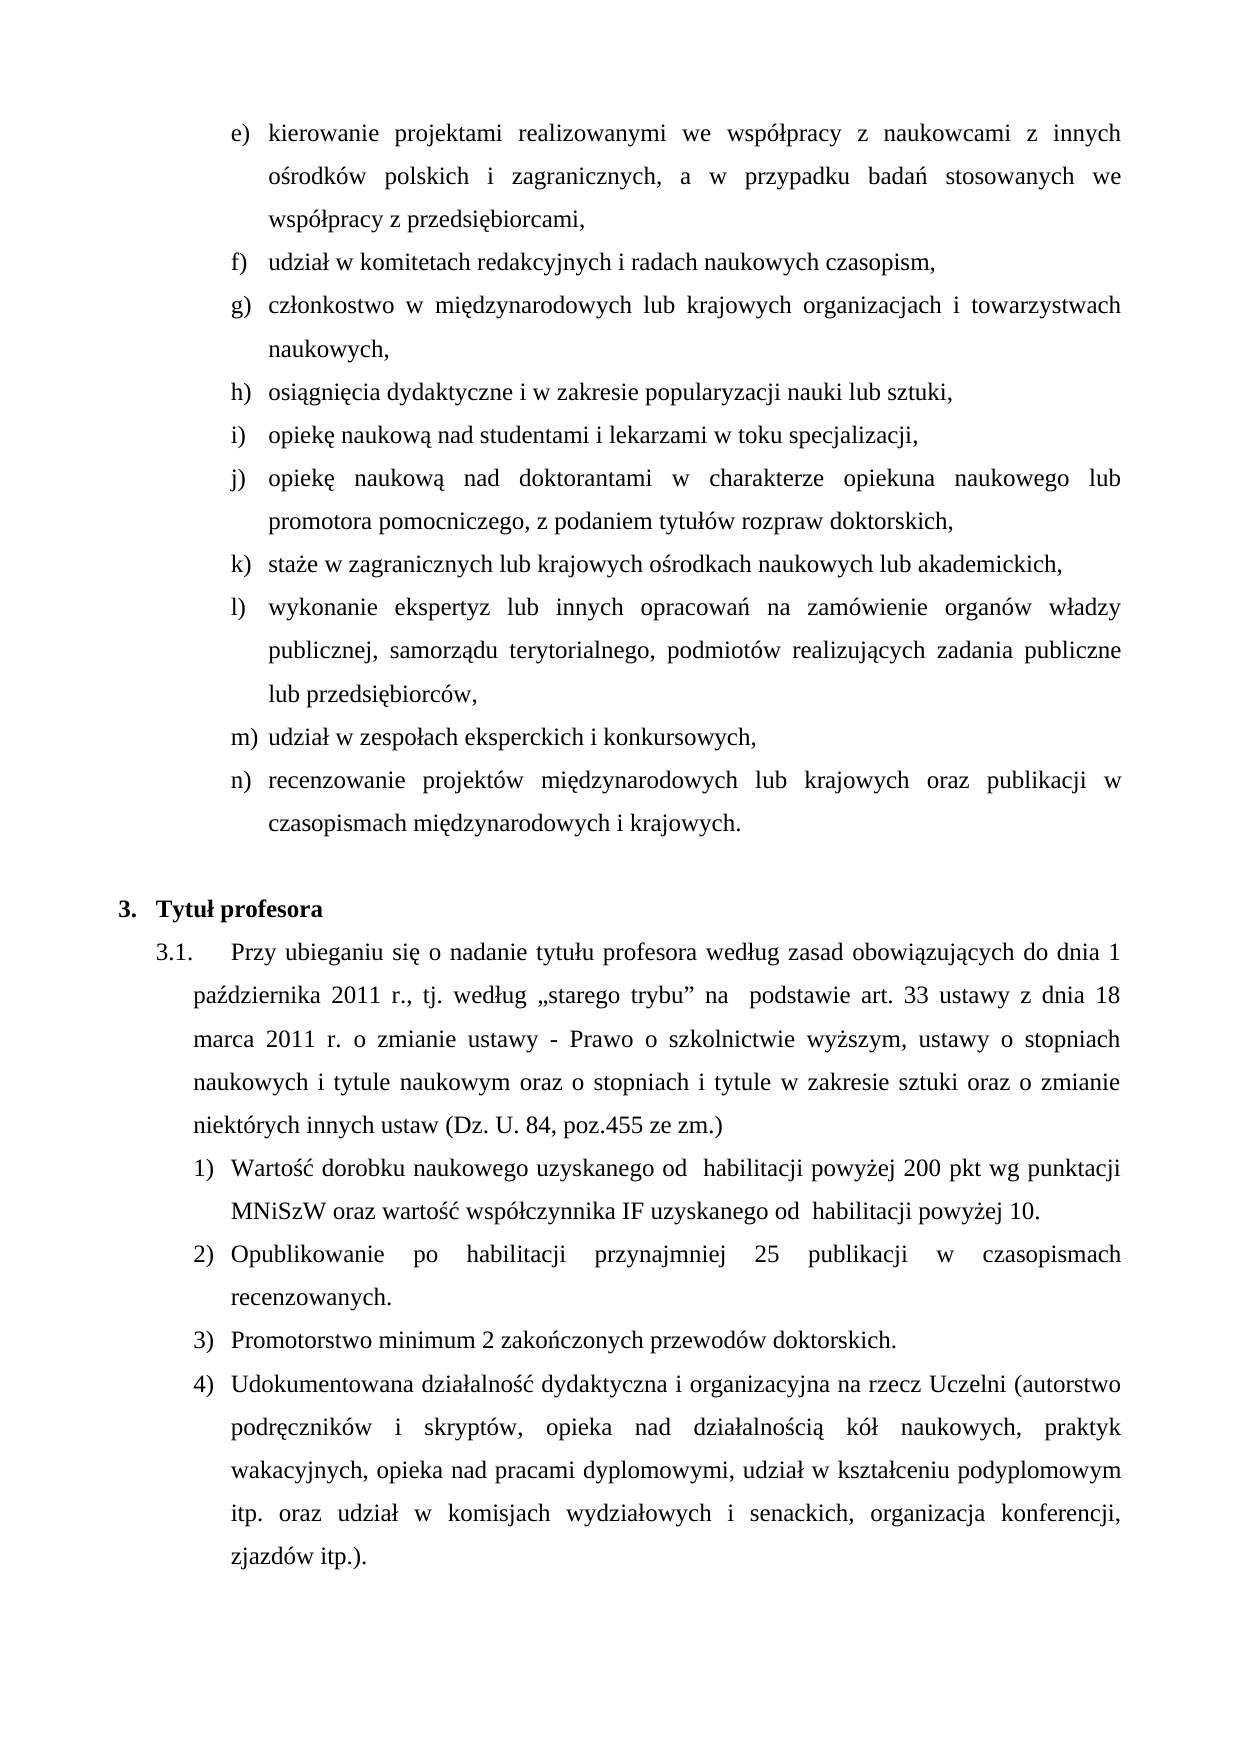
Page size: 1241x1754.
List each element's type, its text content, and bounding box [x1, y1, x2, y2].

list członkostwo w międzynarodowych lub krajowych organizacjach i towarzystwach naukowych, [231, 291, 1122, 362]
list kierowanie projektami realizowanymi we współpracy z naukowcami z innych ośrodków polskich i zagranicznych, a w przypadku badań stosowanych we współpracy z przedsiębiorcami, [231, 118, 1122, 233]
list Przy ubieganiu się o nadanie tytułu profesora według zasad obowiązujących do dnia 1 października 2011 r., tj. według „starego trybu” na podstawie art. 33 ustawy z dnia 18 marca 2011 r. o zmianie ustawy - Prawo o szkolnictwie wyższym, ustawy o stopniach naukowych i tytule naukowym oraz o stopniach i tytule w zakresie sztuki oraz o zmianie niektórych innych ustaw (Dz. U. 84, poz.455 ze zm.) [156, 937, 1122, 1139]
list Tytuł profesora [118, 894, 1122, 923]
list udział w komitetach redakcyjnych i radach naukowych czasopism, [231, 247, 1122, 276]
list opiekę naukową nad doktorantami w charakterze opiekuna naukowego lub promotora pomocniczego, z podaniem tytułów rozpraw doktorskich, [231, 463, 1122, 535]
list recenzowanie projektów międzynarodowych lub krajowych oraz publikacji w czasopismach międzynarodowych i krajowych. [231, 765, 1122, 837]
list wykonanie ekspertyz lub innych opracowań na zamówienie organów władzy publicznej, samorządu terytorialnego, podmiotów realizujących zadania publiczne lub przedsiębiorców, [231, 592, 1122, 707]
list Promotorstwo minimum 2 zakończonych przewodów doktorskich. [193, 1326, 1122, 1354]
list Wartość dorobku naukowego uzyskanego od habilitacji powyżej 200 pkt wg punktacji MNiSzW oraz wartość współczynnika IF uzyskanego od habilitacji powyżej 10. [193, 1153, 1122, 1225]
list staże w zagranicznych lub krajowych ośrodkach naukowych lub akademickich, [231, 549, 1122, 578]
list udział w zespołach eksperckich i konkursowych, [231, 722, 1122, 751]
list opiekę naukową nad studentami i lekarzami w toku specjalizacji, [231, 420, 1122, 449]
list osiągnięcia dydaktyczne i w zakresie popularyzacji nauki lub sztuki, [231, 377, 1122, 406]
list Opublikowanie po habilitacji przynajmniej 25 publikacji w czasopismach recenzowanych. [193, 1239, 1122, 1311]
list Udokumentowana działalność dydaktyczna i organizacyjna na rzecz Uczelni (autorstwo podręczników i skryptów, opieka nad działalnością kół naukowych, praktyk wakacyjnych, opieka nad pracami dyplomowymi, udział w kształceniu podyplomowym itp. oraz udział w komisjach wydziałowych i senackich, organizacja konferencji, zjazdów itp.). [193, 1369, 1122, 1570]
